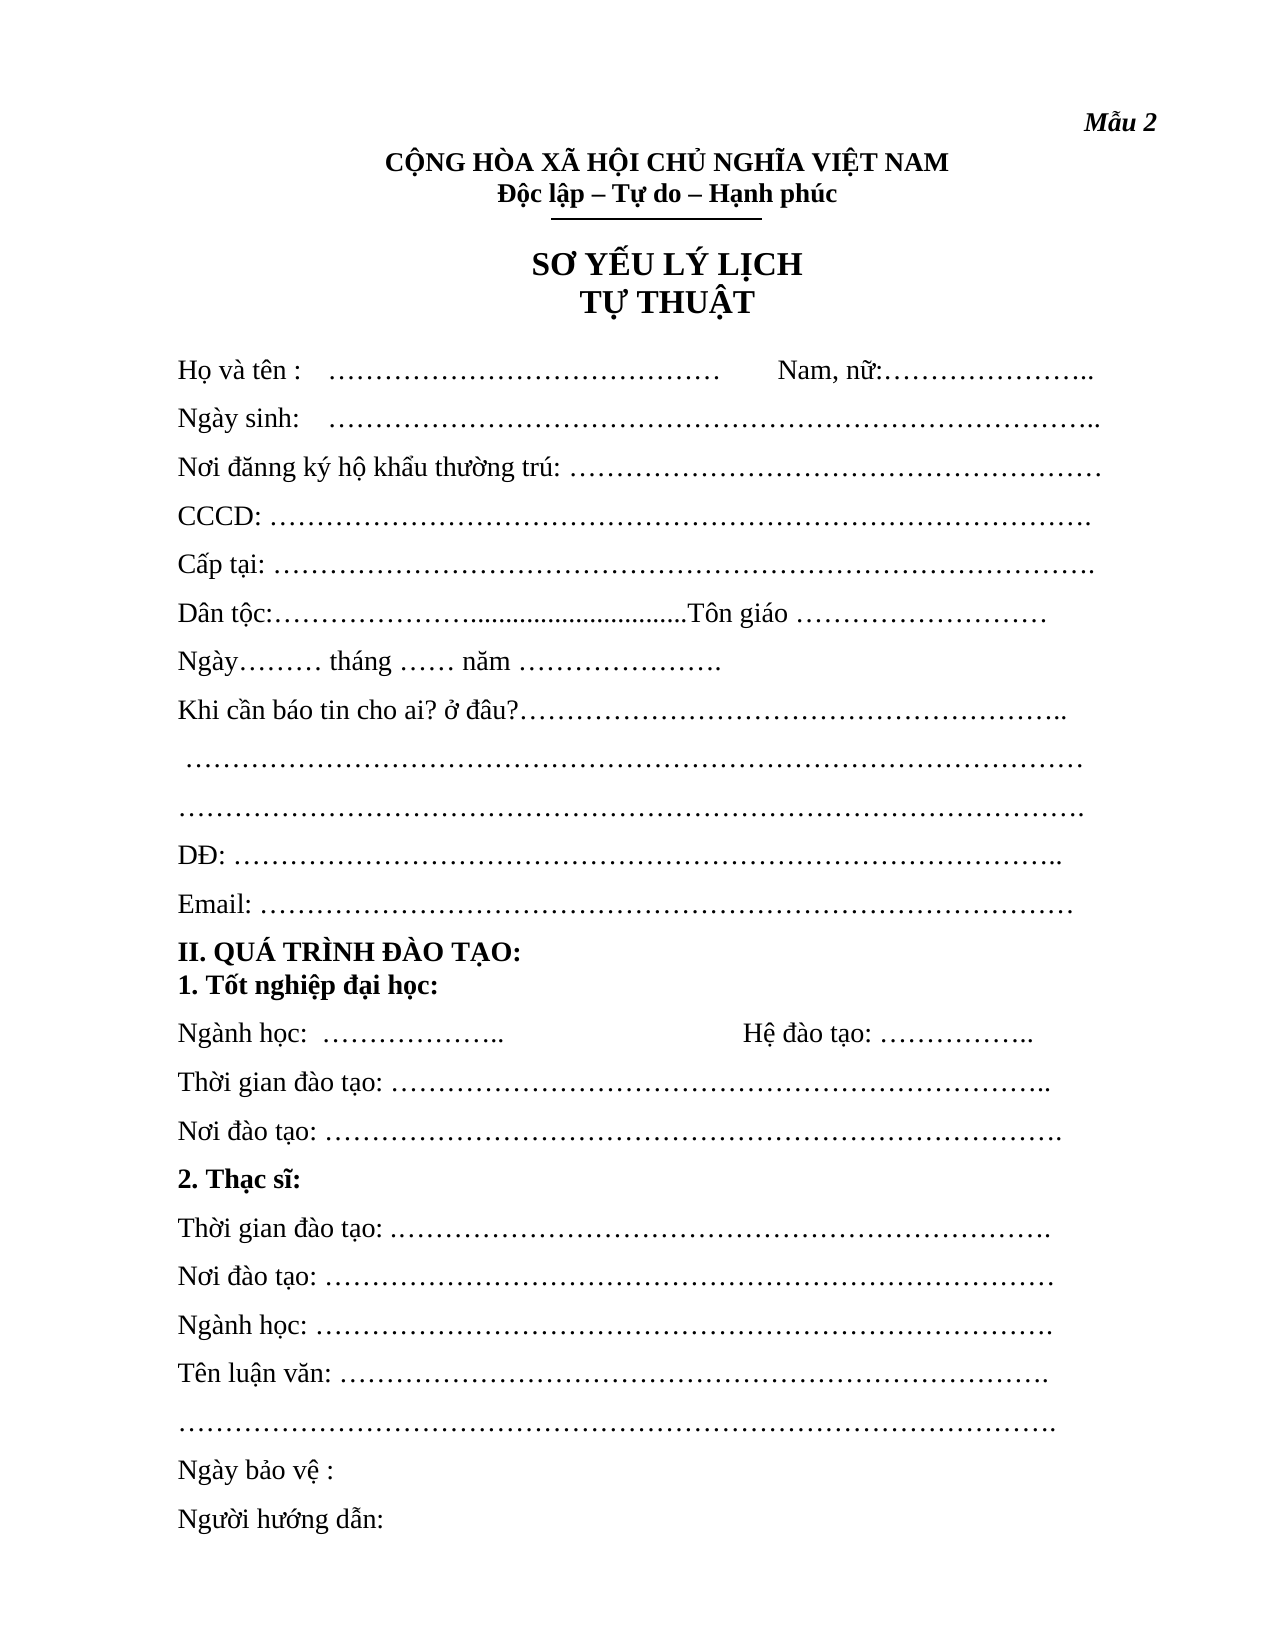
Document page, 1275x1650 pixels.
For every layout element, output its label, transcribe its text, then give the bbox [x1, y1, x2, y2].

text Ngành học: ……………….. Hệ đào tạo: …………….. [177, 1016, 1157, 1049]
text 1. Tốt nghiệp đại học: [177, 968, 1157, 1000]
text II. QUÁ TRÌNH ĐÀO TẠO: [177, 936, 1157, 968]
subtitle Mẫu 2 [177, 106, 1157, 137]
text Người hướng dẫn: [177, 1502, 1157, 1534]
text Ngành học: ……………………………………………………………………. [177, 1308, 1157, 1340]
text Dân tộc:…………………...............................Tôn giáo ……………………… [177, 596, 1157, 628]
text SƠ YẾU LÝ LỊCH [177, 244, 1157, 282]
text Ngày……… tháng …… năm …………………. [177, 644, 1157, 677]
text Nơi đào tạo: ……………………………………………………………………. [177, 1113, 1157, 1146]
text ……………………………………………………………………………………. [177, 790, 1157, 822]
text Tên luận văn: …………………………………………………………………. [177, 1356, 1157, 1389]
text DĐ: …………………………………………………………………………….. [177, 838, 1157, 871]
text …………………………………………………………………………………… [177, 741, 1157, 774]
text Nơi đănng ký hộ khẩu thường trú: ………………………………………………… [177, 450, 1157, 482]
text TỰ THUẬT [177, 282, 1157, 321]
text …………………………………………………………………………………. [177, 1405, 1157, 1437]
text Họ và tên : …………………………………… Nam, nữ:………………….. [177, 353, 1157, 385]
text Cấp tại: ……………………………………………………………………………. [177, 547, 1157, 579]
text Ngày sinh: ……………………………………………………………………….. [177, 402, 1157, 434]
text Thời gian đào tạo: …………………………………………………………….. [177, 1065, 1157, 1097]
text Nơi đào tạo: …………………………………………………………………… [177, 1259, 1157, 1292]
text Thời gian đào tạo: .……………………………………………………………. [177, 1211, 1157, 1243]
text CCCD: ……………………………………………………………………………. [177, 499, 1157, 531]
table_header CỘNG HÒA XÃ HỘI CHỦ NGHĨA VIỆT NAM Độc lập – Tự do – Hạnh phúc [177, 146, 1157, 210]
text 2. Thạc sĩ: [177, 1162, 1157, 1194]
text Email: …………………………………………………………………………… [177, 887, 1157, 919]
text Khi cần báo tin cho ai? ở đâu?………………………………………………….. [177, 693, 1157, 725]
text Ngày bảo vệ : [177, 1453, 1157, 1486]
